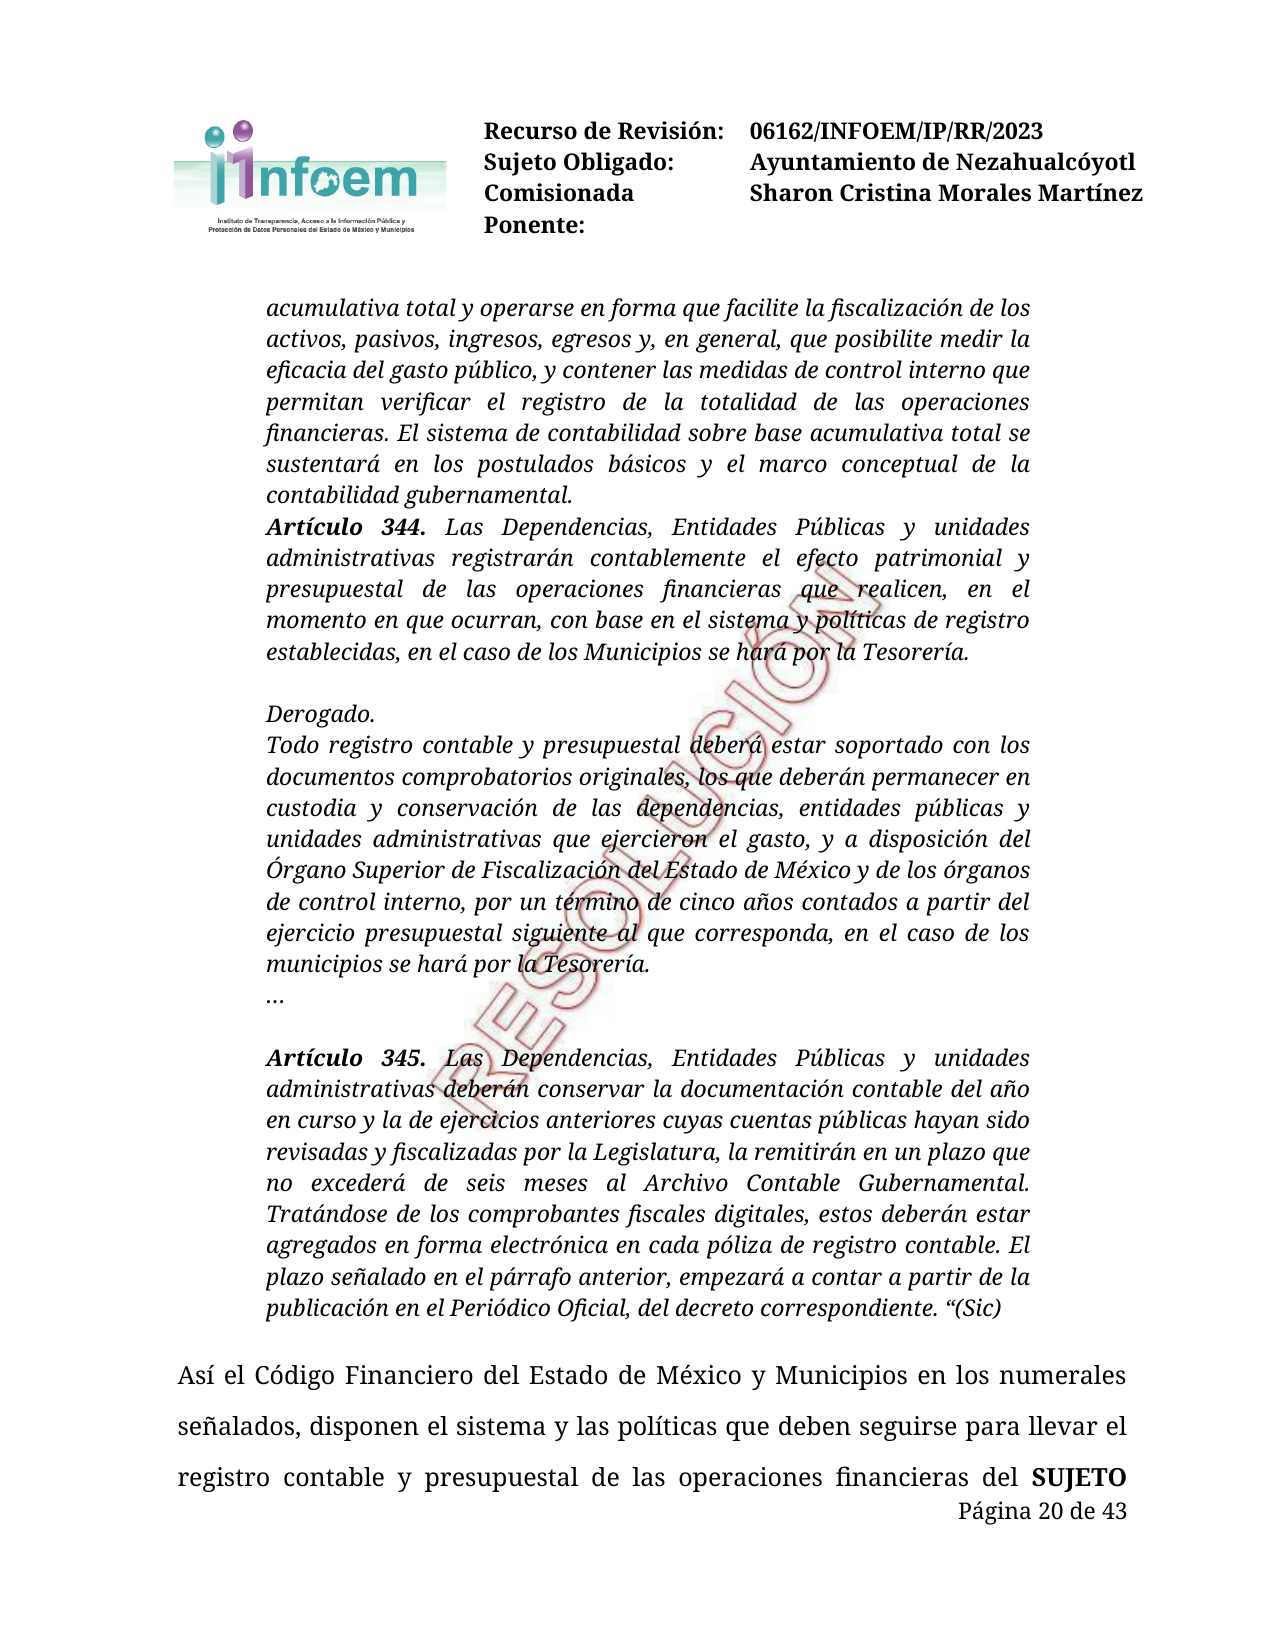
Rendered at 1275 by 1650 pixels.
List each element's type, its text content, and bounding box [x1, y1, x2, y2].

text Todo registro contable y presupuestal deberá estar soportado con los documentos comprobatorios originales, los que deberán permanecer en custodia y conservación de las dependencias, entidades públicas y unidades administrativas que ejercieron el gasto, y a disposición del Órgano Superior de Fiscalización del Estado de México y de los órganos de control interno, por un término de cinco años contados a partir del ejercicio presupuestal siguiente al que corresponda, en el caso de los municipios se hará por la Tesorería. [266, 729, 1034, 979]
text Artículo 344. Las Dependencias, Entidades Públicas y unidades administrativas registrarán contablemente el efecto patrimonial y presupuestal de las operaciones financieras que realicen, en el momento en que ocurran, con base en el sistema y políticas de registro establecidas, en el caso de los Municipios se hará por la Tesorería. [266, 511, 1034, 667]
picture [89, 114, 1215, 1644]
text Artículo 345. Las Dependencias, Entidades Públicas y unidades administrativas deberán conservar la documentación contable del año en curso y la de ejercicios anteriores cuyas cuentas públicas hayan sido revisadas y fiscalizadas por la Legislatura, la remitirán en un plazo que no excederá de seis meses al Archivo Contable Gubernamental. Tratándose de los comprobantes fiscales digitales, estos deberán estar agregados en forma electrónica en cada póliza de registro contable. El plazo señalado en el párrafo anterior, empezará a contar a partir de la publicación en el Periódico Oficial, del decreto correspondiente. “(Sic) [266, 1042, 1034, 1323]
text Derogado. [266, 698, 1034, 729]
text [266, 292, 1034, 511]
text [177, 1357, 1127, 1493]
text … [266, 979, 1034, 1011]
